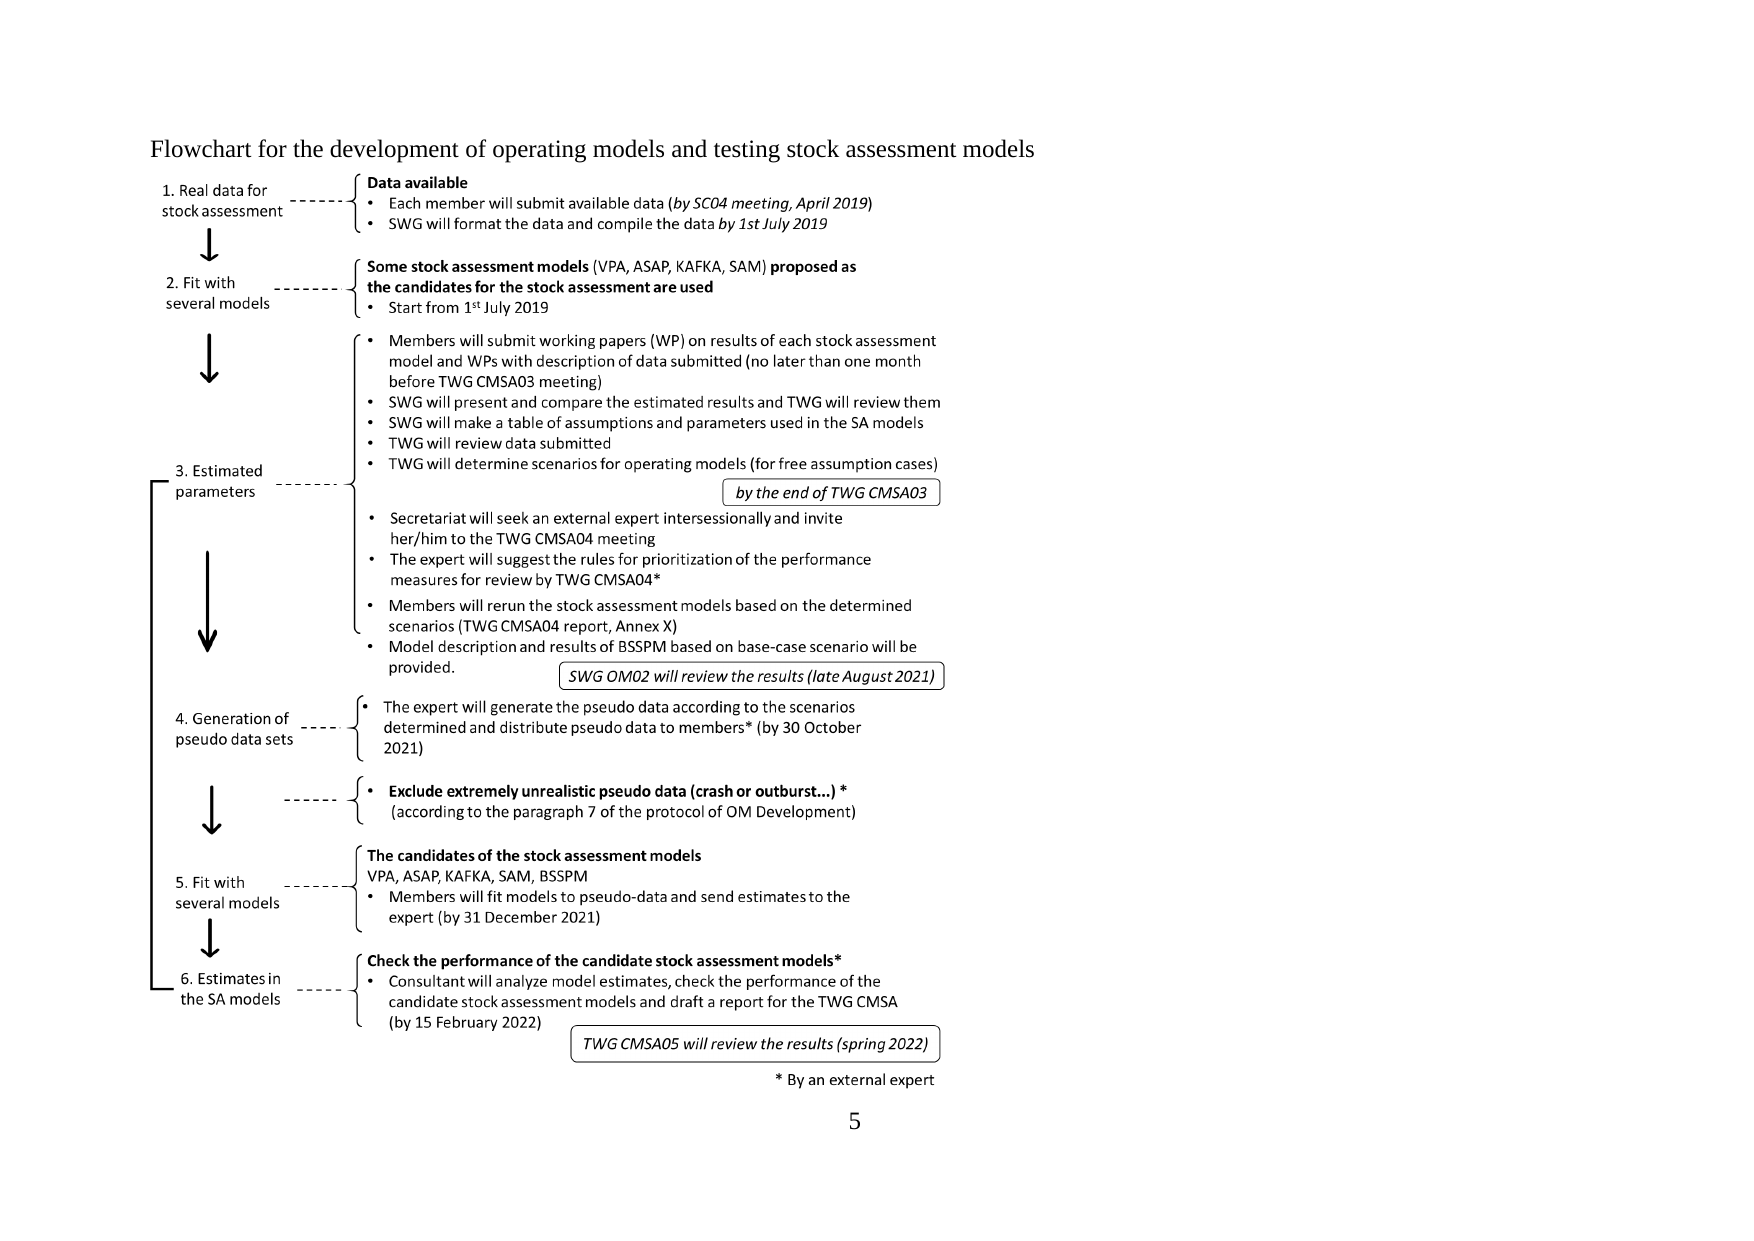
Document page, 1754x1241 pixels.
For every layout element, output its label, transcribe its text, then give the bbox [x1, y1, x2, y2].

text Flowchart for the development of operating models and testing stock assessment models [150, 129, 1559, 167]
picture [150, 167, 951, 1100]
